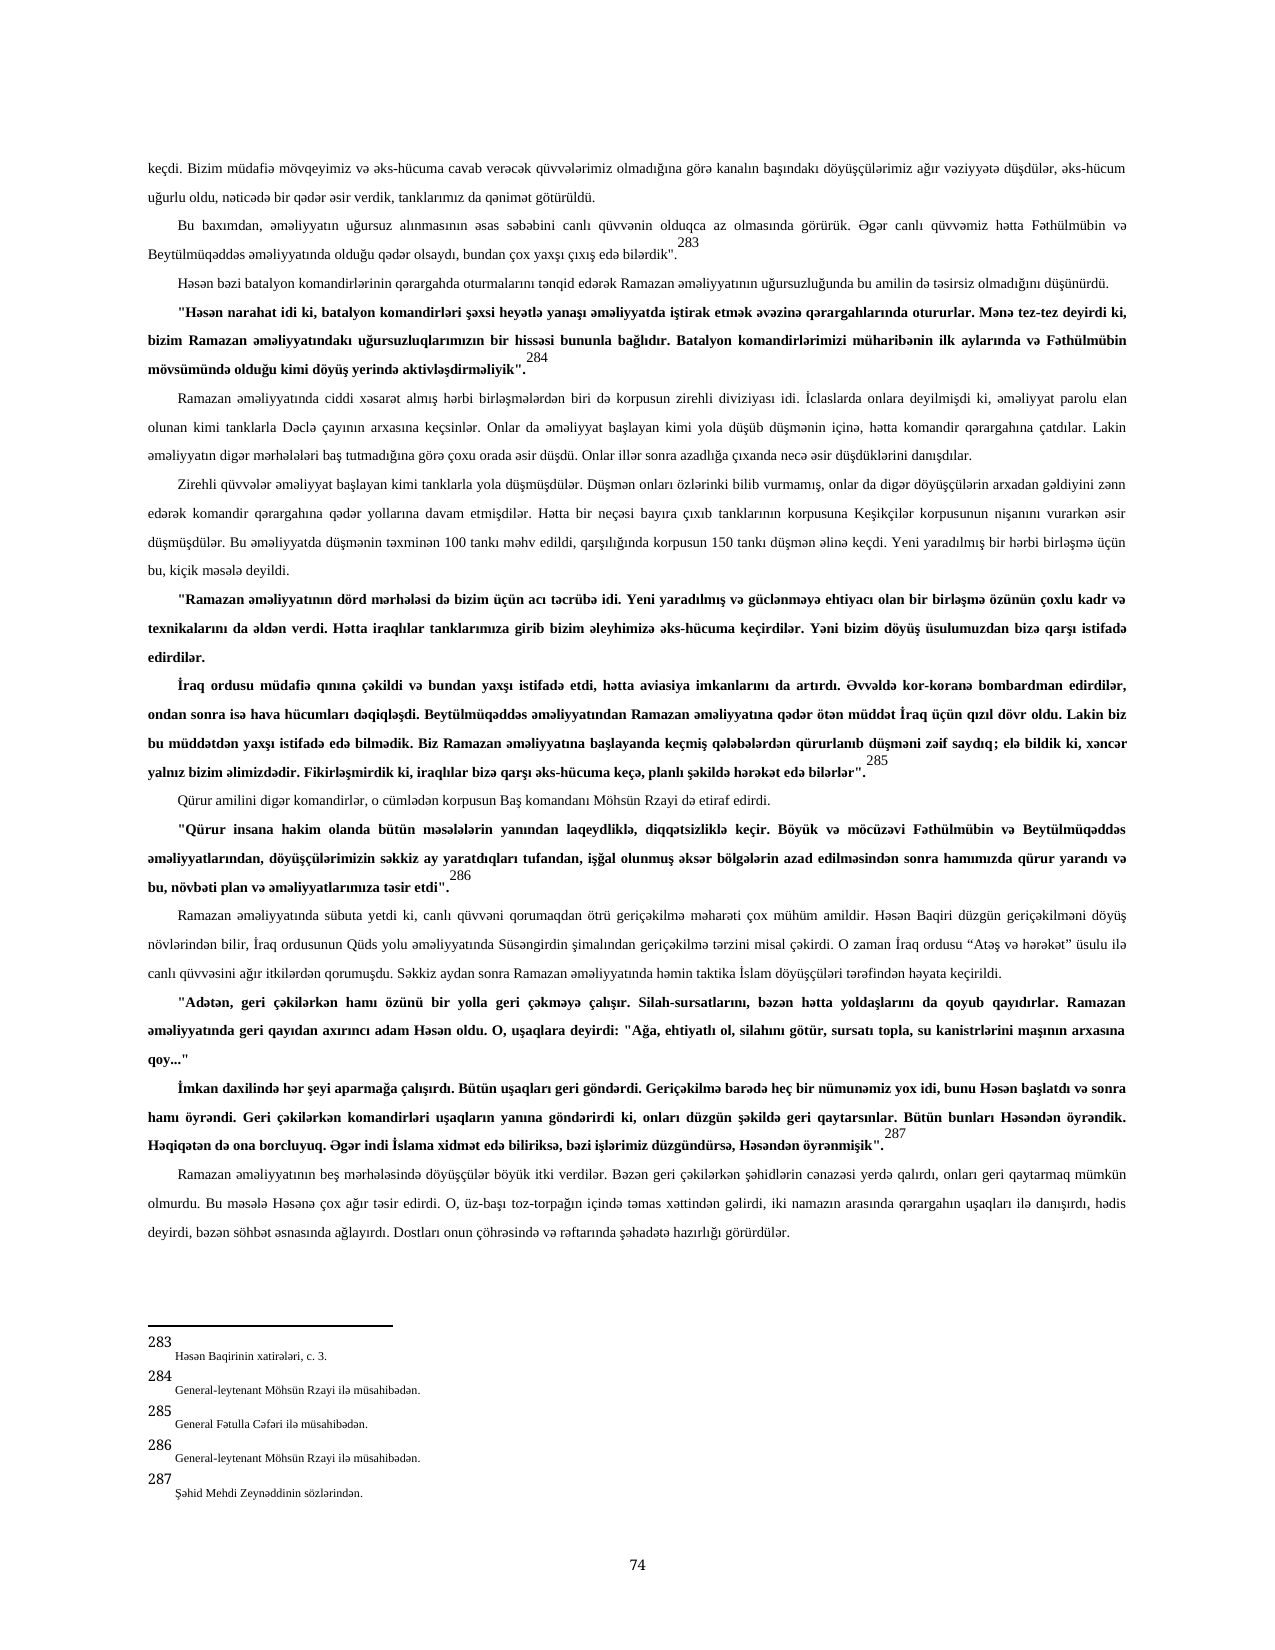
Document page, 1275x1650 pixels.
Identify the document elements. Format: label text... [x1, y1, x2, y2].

text Ramazan əməliyyatında ciddi xəsarət almış hərbi birləşmələrdən biri də korpusun zirehli diviziyası idi. İclaslarda onlara deyilmişdi ki, əməliyyat parolu elan olunan kimi tanklarla Dəclə çayının arxasına keçsinlər. Onlar da əməliyyat başlayan kimi yola düşüb düşmənin içinə, hətta komandir qərargahına çatdılar. Lakin əməliyyatın digər mərhələləri baş tutmadığına görə çoxu orada əsir düşdü. Onlar illər sonra azadlığa çıxanda necə əsir düşdüklərini danışdılar. [148, 378, 1127, 464]
text "Həsən narahat idi ki, batalyon komandirləri şəxsi heyətlə yanaşı əməliyyatda iştirak etmək əvəzinə qərargahlarında otururlar. Mənə tez-tez deyirdi ki, bizim Ramazan əməliyyatındakı uğursuzluqlarımızın bir hissəsi bununla bağlıdır. Batalyon komandirlərimizi müharibənin ilk aylarında və Fəthülmübin mövsümündə olduğu kimi döyüş yerində aktivləşdirməliyik". [148, 291, 1127, 378]
text Bu baxımdan, əməliyyatın uğursuz alınmasının əsas səbəbini canlı qüvvənin olduqca az olmasında görürük. Əgər canlı qüvvəmiz hətta Fəthülmübin və Beytülmüqəddəs əməliyyatında olduğu qədər olsaydı, bundan çox yaxşı çıxış edə bilərdik". [148, 205, 1127, 263]
text "Ramazan əməliyyatının dörd mərhələsi də bizim üçün acı təcrübə idi. Yeni yaradılmış və güclənməyə ehtiyacı olan bir birləşmə özünün çoxlu kadr və texnikalarını da əldən verdi. Hətta iraqlılar tanklarımıza girib bizim əleyhimizə əks-hücuma keçirdilər. Yəni bizim döyüş üsulumuzdan bizə qarşı istifadə edirdilər. [148, 579, 1127, 665]
text "Qürur insana hakim olanda bütün məsələlərin yanından laqeydliklə, diqqətsizliklə keçir. Böyük və möcüzəvi Fəthülmübin və Beytülmüqəddəs əməliyyatlarından, döyüşçülərimizin səkkiz ay yaratdıqları tufandan, işğal olunmuş əksər bölgələrin azad edilməsindən sonra hamımızda qürur yarandı və bu, növbəti plan və əməliyyatlarımıza təsir etdi". [148, 809, 1127, 895]
text Həsən bəzi batalyon komandirlərinin qərargahda oturmalarını tənqid edərək Ramazan əməliyyatının uğursuzluğunda bu amilin də təsirsiz olmadığını düşünürdü. [148, 263, 1127, 291]
text Ramazan əməliyyatının beş mərhələsində döyüşçülər böyük itki verdilər. Bəzən geri çəkilərkən şəhidlərin cənazəsi yerdə qalırdı, onları geri qaytarmaq mümkün olmurdu. Bu məsələ Həsənə çox ağır təsir edirdi. O, üz-başı toz-torpağın içində təmas xəttindən gəlirdi, iki namazın arasında qərargahın uşaqları ilə danışırdı, hədis deyirdi, bəzən söhbət əsnasında ağlayırdı. Dostları onun çöhrəsində və rəftarında şəhadətə hazırlığı görürdülər. [148, 1154, 1127, 1240]
text Zirehli qüvvələr əməliyyat başlayan kimi tanklarla yola düşmüşdülər. Düşmən onları özlərinki bilib vurmamış, onlar da digər döyüşçülərin arxadan gəldiyini zənn edərək komandir qərargahına qədər yollarına davam etmişdilər. Hətta bir neçəsi bayıra çıxıb tanklarının korpusuna Keşikçilər korpusunun nişanını vurarkən əsir düşmüşdülər. Bu əməliyyatda düşmənin təxminən 100 tankı məhv edildi, qarşılığında korpusun 150 tankı düşmən əlinə keçdi. Yeni yaradılmış bir hərbi birləşmə üçün bu, kiçik məsələ deyildi. [148, 464, 1127, 579]
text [148, 148, 1127, 205]
text İraq ordusu müdafiə qınına çəkildi və bundan yaxşı istifadə etdi, hətta aviasiya imkanlarını da artırdı. Əvvəldə kor-koranə bombardman edirdilər, ondan sonra isə hava hücumları dəqiqləşdi. Beytülmüqəddəs əməliyyatından Ramazan əməliyyatına qədər ötən müddət İraq üçün qızıl dövr oldu. Lakin biz bu müddətdən yaxşı istifadə edə bilmədik. Biz Ramazan əməliyyatına başlayanda keçmiş qələbələrdən qürurlanıb düşməni zəif saydıq; elə bildik ki, xəncər yalnız bizim əlimizdədir. Fikirləşmirdik ki, iraqlılar bizə qarşı əks-hücuma keçə, planlı şəkildə hərəkət edə bilərlər". [148, 665, 1127, 780]
text Qürur amilini digər komandirlər, o cümlədən korpusun Baş komandanı Möhsün Rzayi də etiraf edirdi. [148, 780, 1127, 809]
text "Adətən, geri çəkilərkən hamı özünü bir yolla geri çəkməyə çalışır. Silah-sursatlarını, bəzən hətta yoldaşlarını da qoyub qayıdırlar. Ramazan əməliyyatında geri qayıdan axırıncı adam Həsən oldu. O, uşaqlara deyirdi: "Ağa, ehtiyatlı ol, silahını götür, sursatı topla, su kanistrlərini maşının arxasına qoy..." [148, 981, 1127, 1068]
text Ramazan əməliyyatında sübuta yetdi ki, canlı qüvvəni qorumaqdan ötrü geriçəkilmə məharəti çox mühüm amildir. Həsən Baqiri düzgün geriçəkilməni döyüş növlərindən bilir, İraq ordusunun Qüds yolu əməliyyatında Süsəngirdin şimalından geriçəkilmə tərzini misal çəkirdi. O zaman İraq ordusu “Atəş və hərəkət” üsulu ilə canlı qüvvəsini ağır itkilərdən qorumuşdu. Səkkiz aydan sonra Ramazan əməliyyatında həmin taktika İslam döyüşçüləri tərəfindən həyata keçirildi. [148, 895, 1127, 981]
text İmkan daxilində hər şeyi aparmağa çalışırdı. Bütün uşaqları geri göndərdi. Geriçəkilmə barədə heç bir nümunəmiz yox idi, bunu Həsən başlatdı və sonra hamı öyrəndi. Geri çəkilərkən komandirləri uşaqların yanına göndərirdi ki, onları düzgün şəkildə geri qaytarsınlar. Bütün bunları Həsəndən öyrəndik. Həqiqətən də ona borcluyuq. Əgər indi İslama xidmət edə biliriksə, bəzi işlərimiz düzgündürsə, Həsəndən öyrənmişik". [148, 1068, 1127, 1154]
